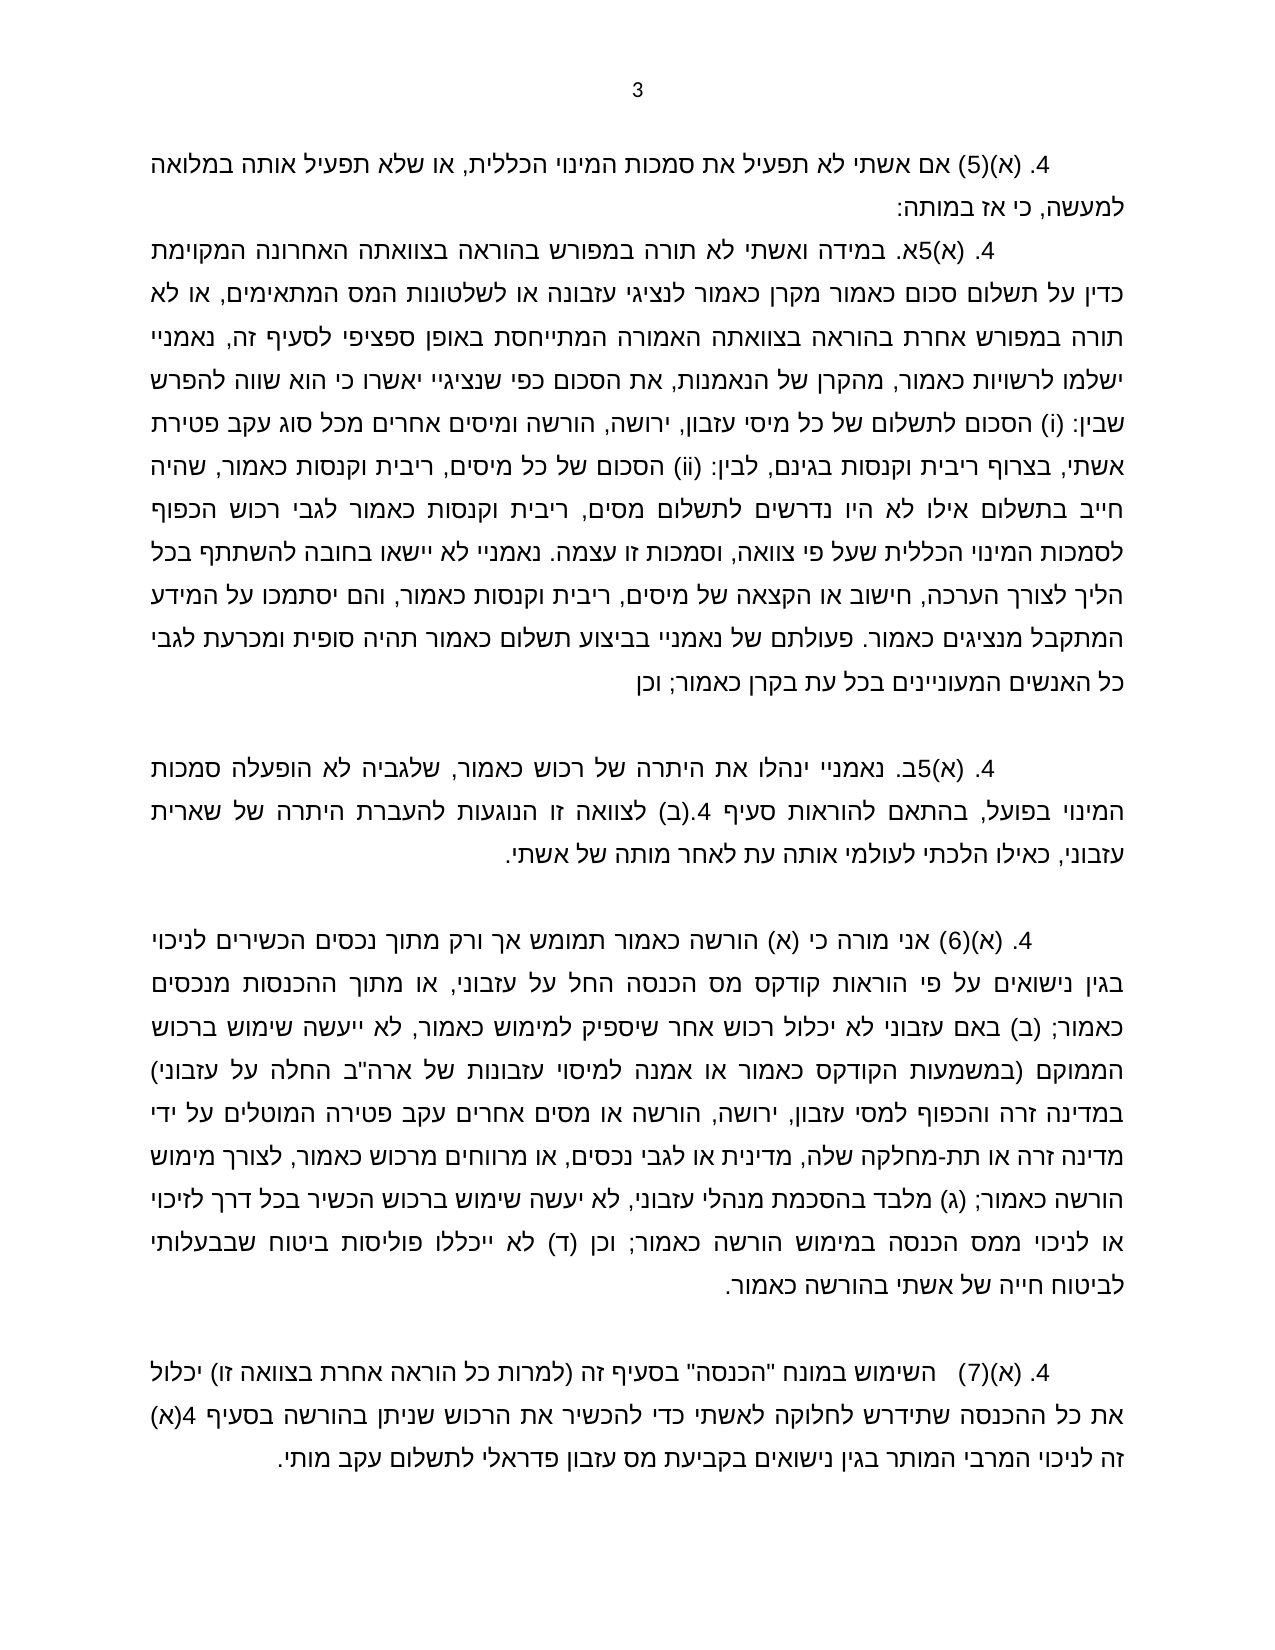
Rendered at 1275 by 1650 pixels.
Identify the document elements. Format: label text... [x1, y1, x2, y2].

text 4. (א)(7) השימוש במונח "הכנסה" בסעיף זה (למרות כל הוראה אחרת בצוואה זו) יכלול את כל ההכנסה שתידרש לחלוקה לאשתי כדי להכשיר את הרכוש שניתן בהורשה בסעיף 4(א) זה לניכוי המרבי המותר בגין נישואים בקביעת מס עזבון פדראלי לתשלום עקב מותי. [150, 1357, 1125, 1472]
text 4. (א)(5) אם אשתי לא תפעיל את סמכות המינוי הכללית, או שלא תפעיל אותה במלואה למעשה, כי אז במותה: [150, 150, 1125, 222]
text 4. (א)5א. במידה ואשתי לא תורה במפורש בהוראה בצוואתה האחרונה המקוימת כדין על תשלום סכום כאמור מקרן כאמור לנציגי עזבונה או לשלטונות המס המתאימים, או לא תורה במפורש אחרת בהוראה בצוואתה האמורה המתייחסת באופן ספציפי לסעיף זה, נאמניי ישלמו לרשויות כאמור, מהקרן של הנאמנות, את הסכום כפי שנציגיי יאשרו כי הוא שווה להפרש שבין: (i) הסכום לתשלום של כל מיסי עזבון, ירושה, הורשה ומיסים אחרים מכל סוג עקב פטירת אשתי, בצרוף ריבית וקנסות בגינם, לבין: (ii) הסכום של כל מיסים, ריבית וקנסות כאמור, שהיה חייב בתשלום אילו לא היו נדרשים לתשלום מסים, ריבית וקנסות כאמור לגבי רכוש הכפוף לסמכות המינוי הכללית שעל פי צוואה, וסמכות זו עצמה. נאמניי לא יישאו בחובה להשתתף בכל הליך לצורך הערכה, חישוב או הקצאה של מיסים, ריבית וקנסות כאמור, והם יסתמכו על המידע המתקבל מנציגים כאמור. פעולתם של נאמניי בביצוע תשלום כאמור תהיה סופית ומכרעת לגבי כל האנשים המעוניינים בכל עת בקרן כאמור; וכן [150, 236, 1125, 696]
text 4. (א)5ב. נאמניי ינהלו את היתרה של רכוש כאמור, שלגביה לא הופעלה סמכות המינוי בפועל, בהתאם להוראות סעיף 4.(ב) לצוואה זו הנוגעות להעברת היתרה של שארית עזבוני, כאילו הלכתי לעולמי אותה עת לאחר מותה של אשתי. [150, 754, 1125, 869]
text 4. (א)(6) אני מורה כי (א) הורשה כאמור תמומש אך ורק מתוך נכסים הכשירים לניכוי בגין נישואים על פי הוראות קודקס מס הכנסה החל על עזבוני, או מתוך ההכנסות מנכסים כאמור; (ב) באם עזבוני לא יכלול רכוש אחר שיספיק למימוש כאמור, לא ייעשה שימוש ברכוש הממוקם (במשמעות הקודקס כאמור או אמנה למיסוי עזבונות של ארה"ב החלה על עזבוני) במדינה זרה והכפוף למסי עזבון, ירושה, הורשה או מסים אחרים עקב פטירה המוטלים על ידי מדינה זרה או תת-מחלקה שלה, מדינית או לגבי נכסים, או מרווחים מרכוש כאמור, לצורך מימוש הורשה כאמור; (ג) מלבד בהסכמת מנהלי עזבוני, לא יעשה שימוש ברכוש הכשיר בכל דרך לזיכוי או לניכוי ממס הכנסה במימוש הורשה כאמור; וכן (ד) לא ייכללו פוליסות ביטוח שבבעלותי לביטוח חייה של אשתי בהורשה כאמור. [150, 926, 1125, 1300]
